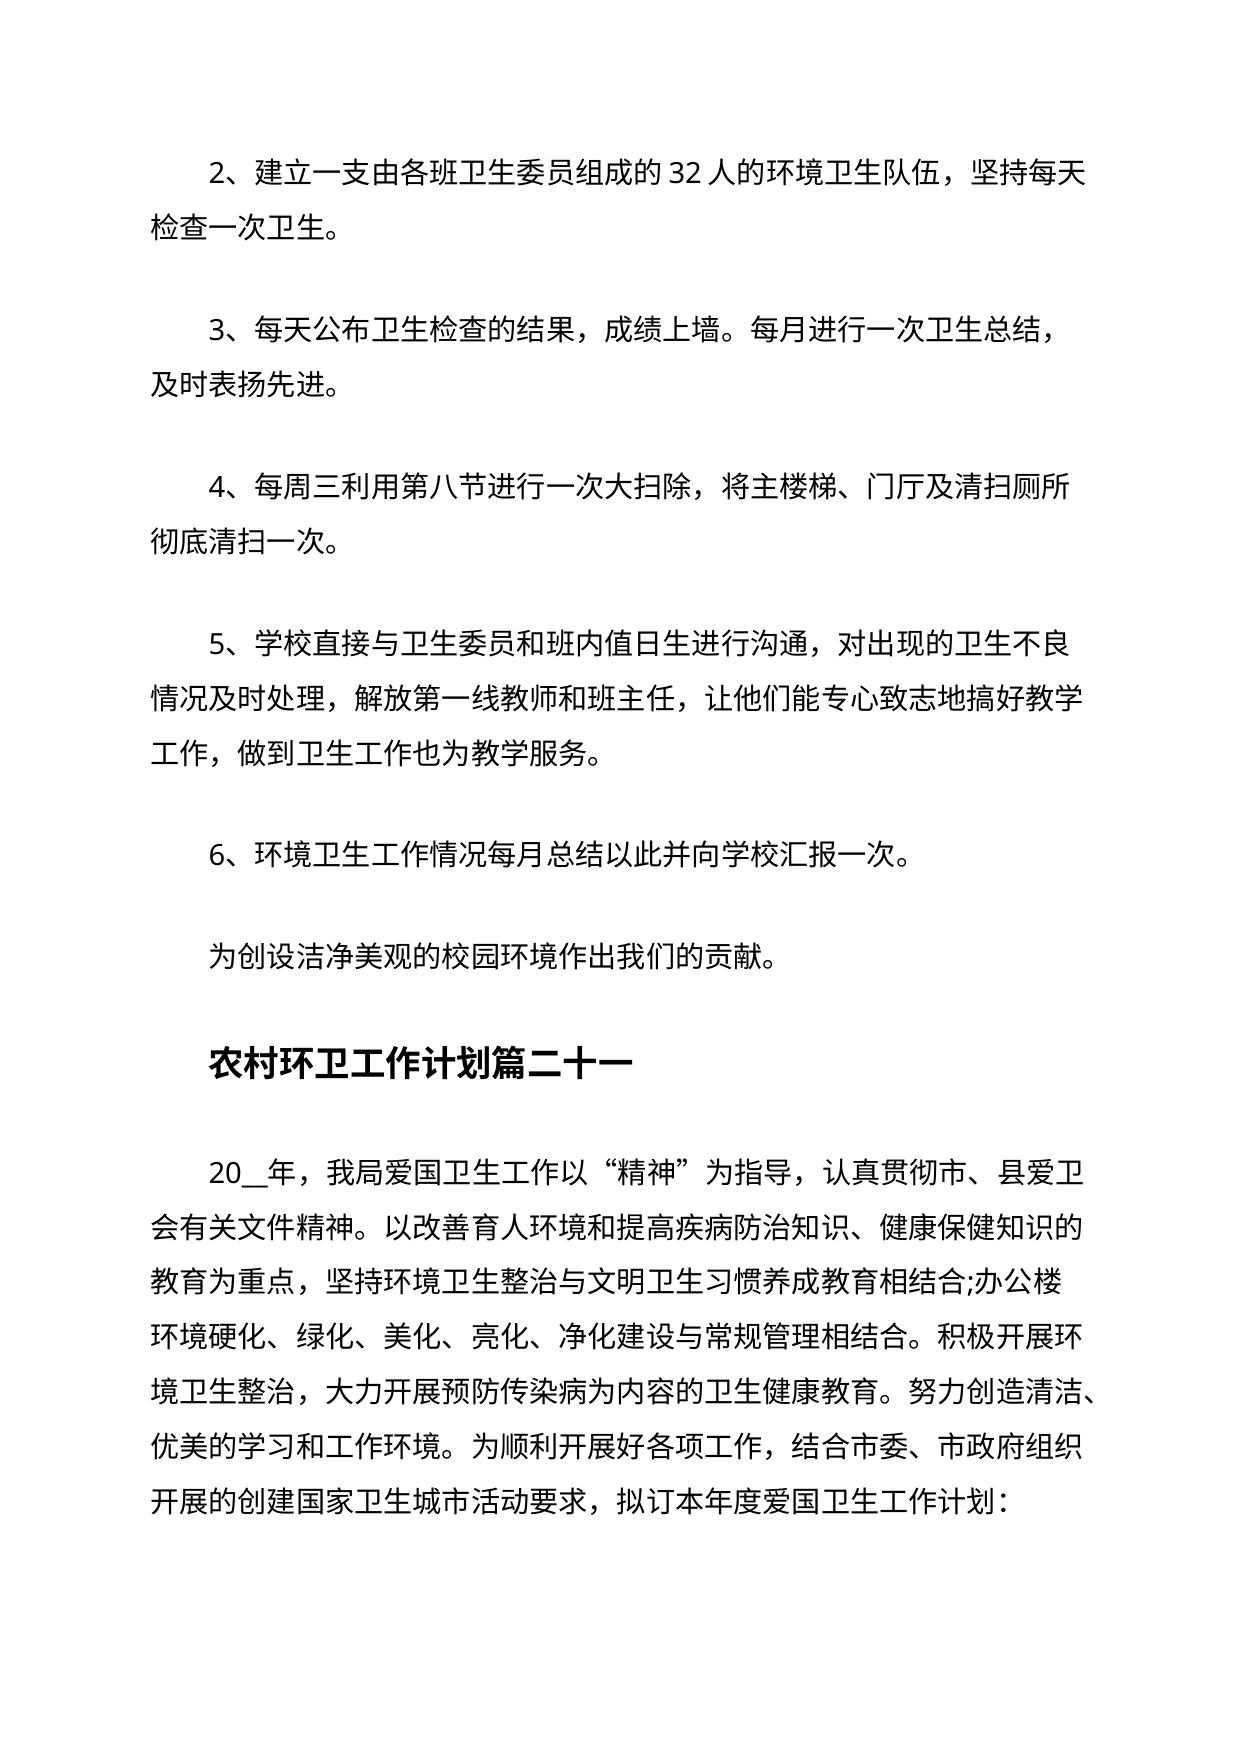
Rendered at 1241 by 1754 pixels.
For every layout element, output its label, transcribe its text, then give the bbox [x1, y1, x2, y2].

text 为创设洁净美观的校园环境作出我们的贡献。 [150, 934, 1090, 976]
text 2、建立一支由各班卫生委员组成的32人的环境卫生队伍，坚持每天检查一次卫生。 [150, 150, 1090, 247]
text 农村环卫工作计划篇二十一 [150, 1036, 1090, 1087]
text 3、每天公布卫生检查的结果，成绩上墙。每月进行一次卫生总结，及时表扬先进。 [150, 307, 1090, 404]
text 20__年，我局爱国卫生工作以“精神”为指导，认真贯彻市、县爱卫会有关文件精神。以改善育人环境和提高疾病防治知识、健康保健知识的教育为重点，坚持环境卫生整治与文明卫生习惯养成教育相结合;办公楼环境硬化、绿化、美化、亮化、净化建设与常规管理相结合。积极开展环境卫生整治，大力开展预防传染病为内容的卫生健康教育。努力创造清洁、优美的学习和工作环境。为顺利开展好各项工作，结合市委、市政府组织开展的创建国家卫生城市活动要求，拟订本年度爱国卫生工作计划： [150, 1149, 1090, 1521]
text 4、每周三利用第八节进行一次大扫除，将主楼梯、门厅及清扫厕所彻底清扫一次。 [150, 463, 1090, 561]
text 6、环境卫生工作情况每月总结以此并向学校汇报一次。 [150, 832, 1090, 874]
text 5、学校直接与卫生委员和班内值日生进行沟通，对出现的卫生不良情况及时处理，解放第一线教师和班主任，让他们能专心致志地搞好教学工作，做到卫生工作也为教学服务。 [150, 620, 1090, 772]
